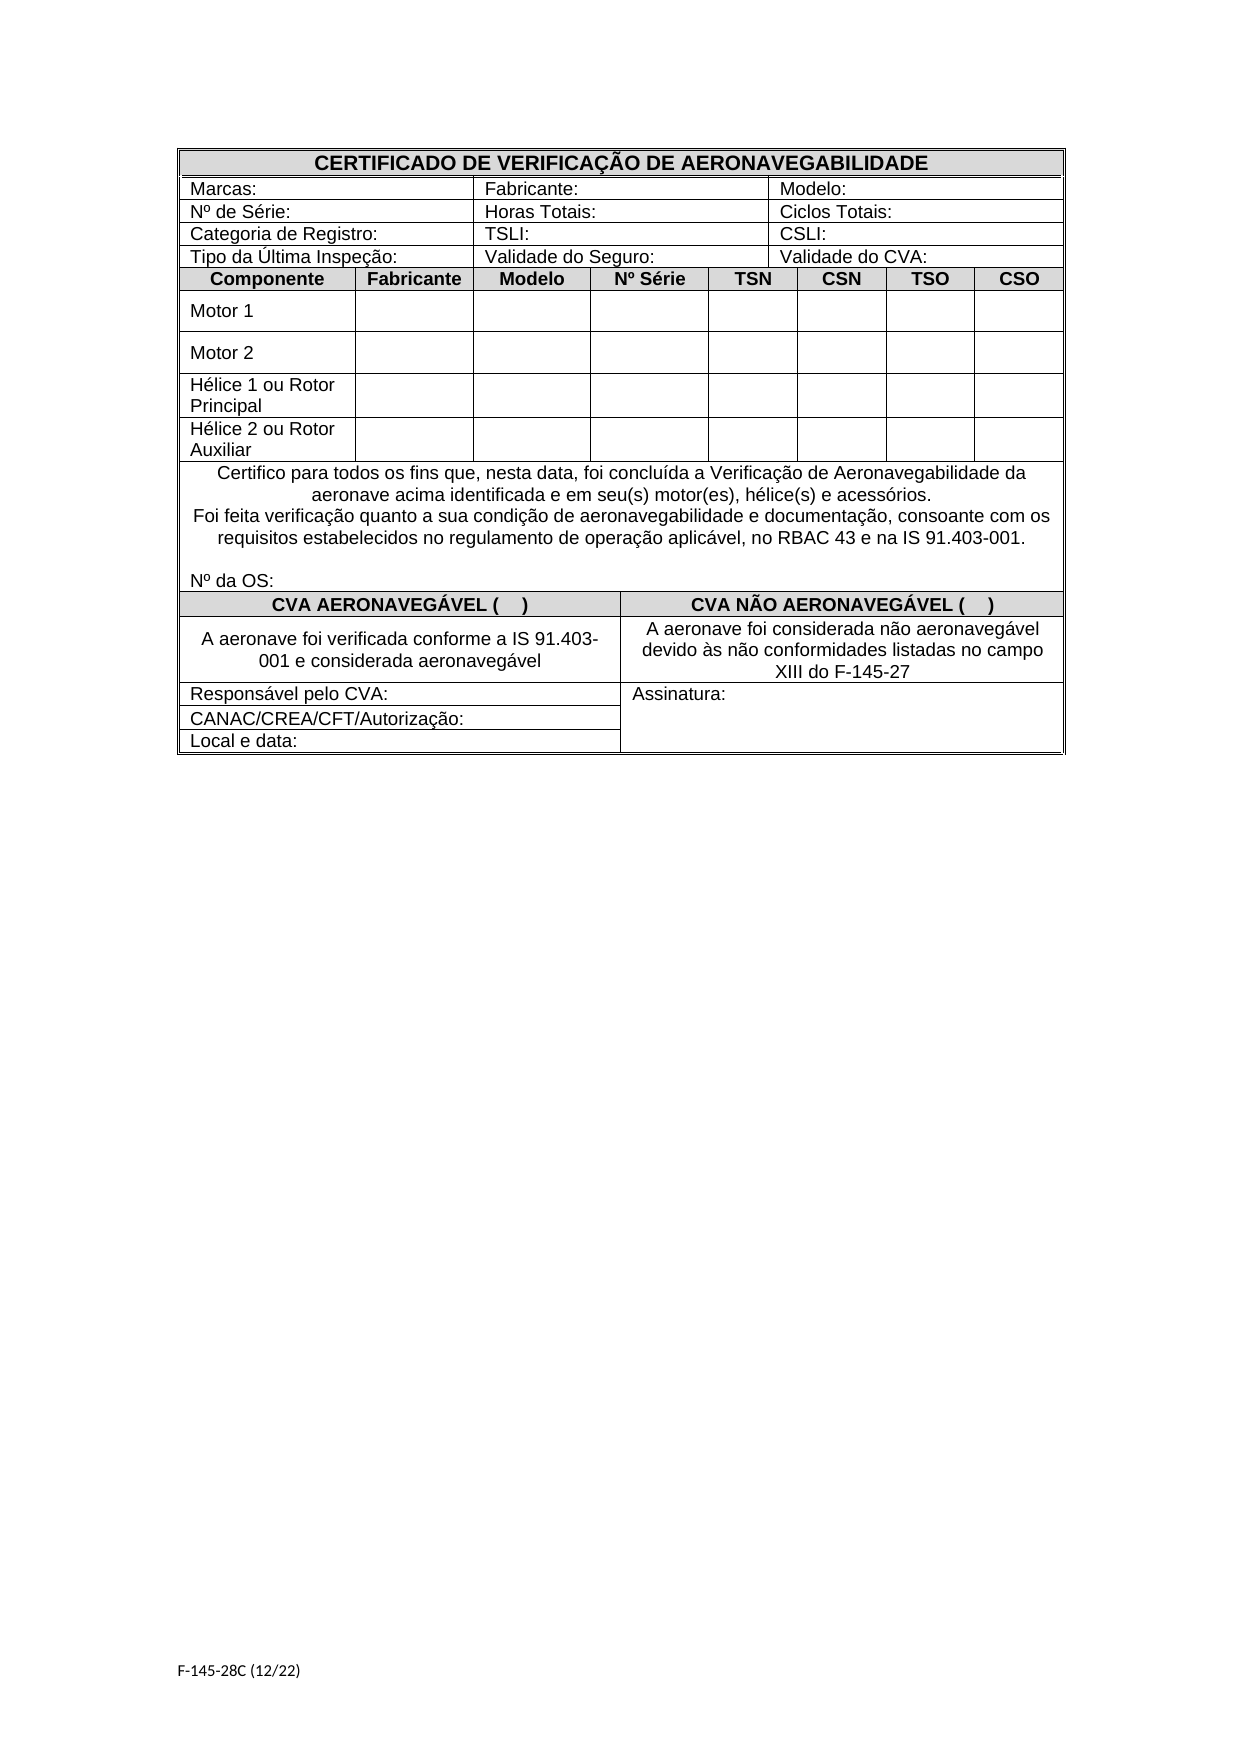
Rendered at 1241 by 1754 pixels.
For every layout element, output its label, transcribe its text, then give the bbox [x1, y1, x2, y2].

table_cell Nº Série [591, 268, 708, 290]
table_cell [975, 374, 1063, 417]
table_cell [591, 332, 708, 372]
table_cell Modelo: [769, 175, 1063, 199]
table_cell Certifico para todos os fins que, nesta data, foi concluída a Verificação de Aeronavegabilidade da aeronave acima identificada e em seu(s) motor(es), hélice(s) e acessórios. Foi feita verificação quanto a sua condição de aeronavegabilidade e documentação, consoante com os requisitos estabelecidos no regulamento de operação aplicável, no RBAC 43 e na IS 91.403-001. Nº da OS: [180, 462, 1063, 591]
table_cell A aeronave foi verificada conforme a IS 91.403-001 e considerada aeronavegável [180, 617, 620, 682]
table_cell [798, 374, 886, 417]
table_cell Nº de Série: [180, 200, 473, 222]
table_cell Validade do CVA: [769, 246, 1063, 267]
table_cell Fabricante: [474, 178, 768, 199]
table_cell [709, 291, 797, 331]
table_cell Fabricante [356, 268, 473, 290]
table_cell CSN [798, 268, 886, 290]
table_cell Motor 1 [180, 291, 355, 331]
table_cell TSLI: [474, 223, 768, 244]
table_cell [474, 291, 590, 331]
table_cell [887, 291, 974, 331]
table_cell [709, 374, 797, 417]
table_cell A aeronave foi considerada não aeronavegável devido às não conformidades listadas no campo XIII do F-145-27 [621, 617, 1063, 682]
table_cell Motor 2 [180, 332, 355, 372]
table_cell Tipo da Última Inspeção: [180, 246, 473, 267]
table_cell TSN [709, 268, 797, 290]
table_cell Ciclos Totais: [769, 200, 1063, 222]
table_cell Componente [180, 268, 355, 290]
table_cell [798, 418, 886, 461]
table_header CERTIFICADO DE VERIFICAÇÃO DE AERONAVEGABILIDADE [180, 151, 1063, 175]
table_cell Local e data: [180, 730, 620, 752]
table_cell Responsável pelo CVA: [180, 683, 620, 704]
table_cell Hélice 1 ou Rotor Principal [180, 374, 355, 417]
table_cell [887, 332, 974, 372]
table_cell [356, 332, 473, 372]
table_cell Validade do Seguro: [474, 246, 768, 267]
table_cell [356, 418, 473, 461]
table_cell CSO [975, 268, 1063, 290]
table_cell [709, 332, 797, 372]
table_cell [474, 374, 590, 417]
table_cell [798, 291, 886, 331]
table_cell [591, 374, 708, 417]
table_cell [975, 332, 1063, 372]
table_cell Modelo [474, 268, 590, 290]
table_cell CANAC/CREA/CFT/Autorização: [180, 706, 620, 729]
table_cell [798, 332, 886, 372]
table_cell [591, 291, 708, 331]
table_cell [975, 291, 1063, 331]
table_cell [356, 374, 473, 417]
table_cell [474, 332, 590, 372]
table_cell [975, 418, 1063, 461]
table_cell TSO [887, 268, 974, 290]
table_cell CVA AERONAVEGÁVEL () [180, 592, 620, 616]
table_cell Horas Totais: [474, 200, 768, 222]
table_cell CSLI: [769, 223, 1063, 244]
table_cell Assinatura: [621, 683, 1063, 752]
table_cell [356, 291, 473, 331]
table_cell Hélice 2 ou Rotor Auxiliar [180, 418, 355, 461]
table_cell Categoria de Registro: [180, 223, 473, 244]
table_cell [474, 418, 590, 461]
table_cell [887, 374, 974, 417]
table_cell CVA NÃO AERONAVEGÁVEL () [621, 592, 1063, 616]
table_cell [591, 418, 708, 461]
table_cell Marcas: [180, 175, 473, 199]
table_cell [887, 418, 974, 461]
table_cell [709, 418, 797, 461]
